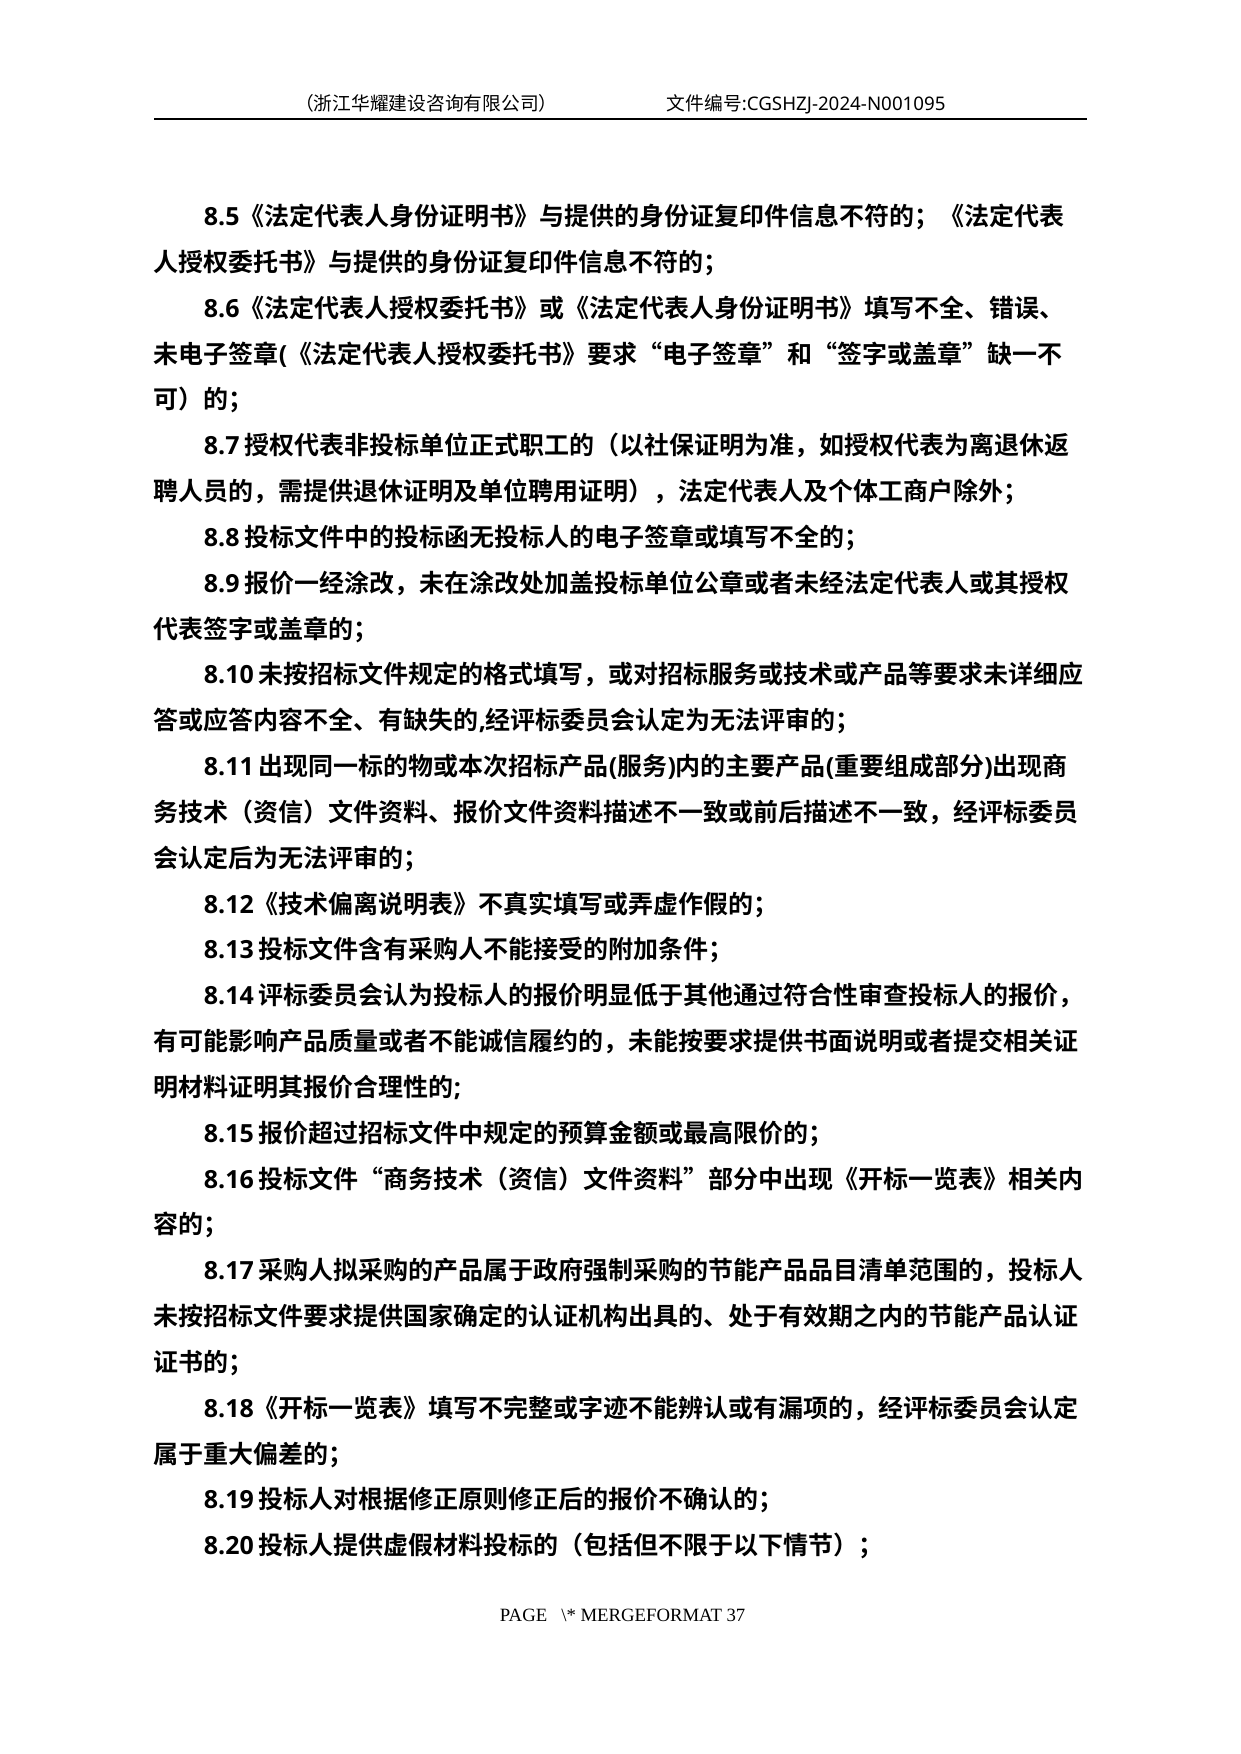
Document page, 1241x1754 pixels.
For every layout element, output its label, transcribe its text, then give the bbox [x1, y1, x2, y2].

text 8.10未按招标文件规定的格式填写，或对招标服务或技术或产品等要求未详细应答或应答内容不全、有缺失的,经评标委员会认定为无法评审的； [153, 647, 1087, 739]
text 8.17采购人拟采购的产品属于政府强制采购的节能产品品目清单范围的，投标人未按招标文件要求提供国家确定的认证机构出具的、处于有效期之内的节能产品认证证书的； [153, 1243, 1087, 1381]
text 8.9报价一经涂改，未在涂改处加盖投标单位公章或者未经法定代表人或其授权代表签字或盖章的； [153, 556, 1087, 647]
text 8.11出现同一标的物或本次招标产品(服务)内的主要产品(重要组成部分)出现商务技术（资信）文件资料、报价文件资料描述不一致或前后描述不一致，经评标委员会认定后为无法评审的； [153, 739, 1087, 876]
text 8.12《技术偏离说明表》不真实填写或弄虚作假的； [153, 876, 1087, 922]
text 8.5《法定代表人身份证明书》与提供的身份证复印件信息不符的；《法定代表人授权委托书》与提供的身份证复印件信息不符的； [153, 189, 1087, 281]
text 8.14评标委员会认为投标人的报价明显低于其他通过符合性审查投标人的报价，有可能影响产品质量或者不能诚信履约的，未能按要求提供书面说明或者提交相关证明材料证明其报价合理性的; [153, 968, 1087, 1106]
text 8.20投标人提供虚假材料投标的（包括但不限于以下情节）； [153, 1518, 1087, 1564]
text 8.13投标文件含有采购人不能接受的附加条件； [153, 922, 1087, 968]
text 8.18《开标一览表》填写不完整或字迹不能辨认或有漏项的，经评标委员会认定属于重大偏差的； [153, 1381, 1087, 1472]
text 8.15报价超过招标文件中规定的预算金额或最高限价的； [153, 1106, 1087, 1151]
text 8.16投标文件“商务技术（资信）文件资料”部分中出现《开标一览表》相关内容的； [153, 1151, 1087, 1243]
text 8.19投标人对根据修正原则修正后的报价不确认的； [153, 1472, 1087, 1518]
text 8.7授权代表非投标单位正式职工的（以社保证明为准，如授权代表为离退休返聘人员的，需提供退休证明及单位聘用证明），法定代表人及个体工商户除外； [153, 418, 1087, 510]
text 8.8投标文件中的投标函无投标人的电子签章或填写不全的； [153, 510, 1087, 556]
text 8.6《法定代表人授权委托书》或《法定代表人身份证明书》填写不全、错误、未电子签章(《法定代表人授权委托书》要求“电子签章”和“签字或盖章”缺一不可）的； [153, 281, 1087, 418]
